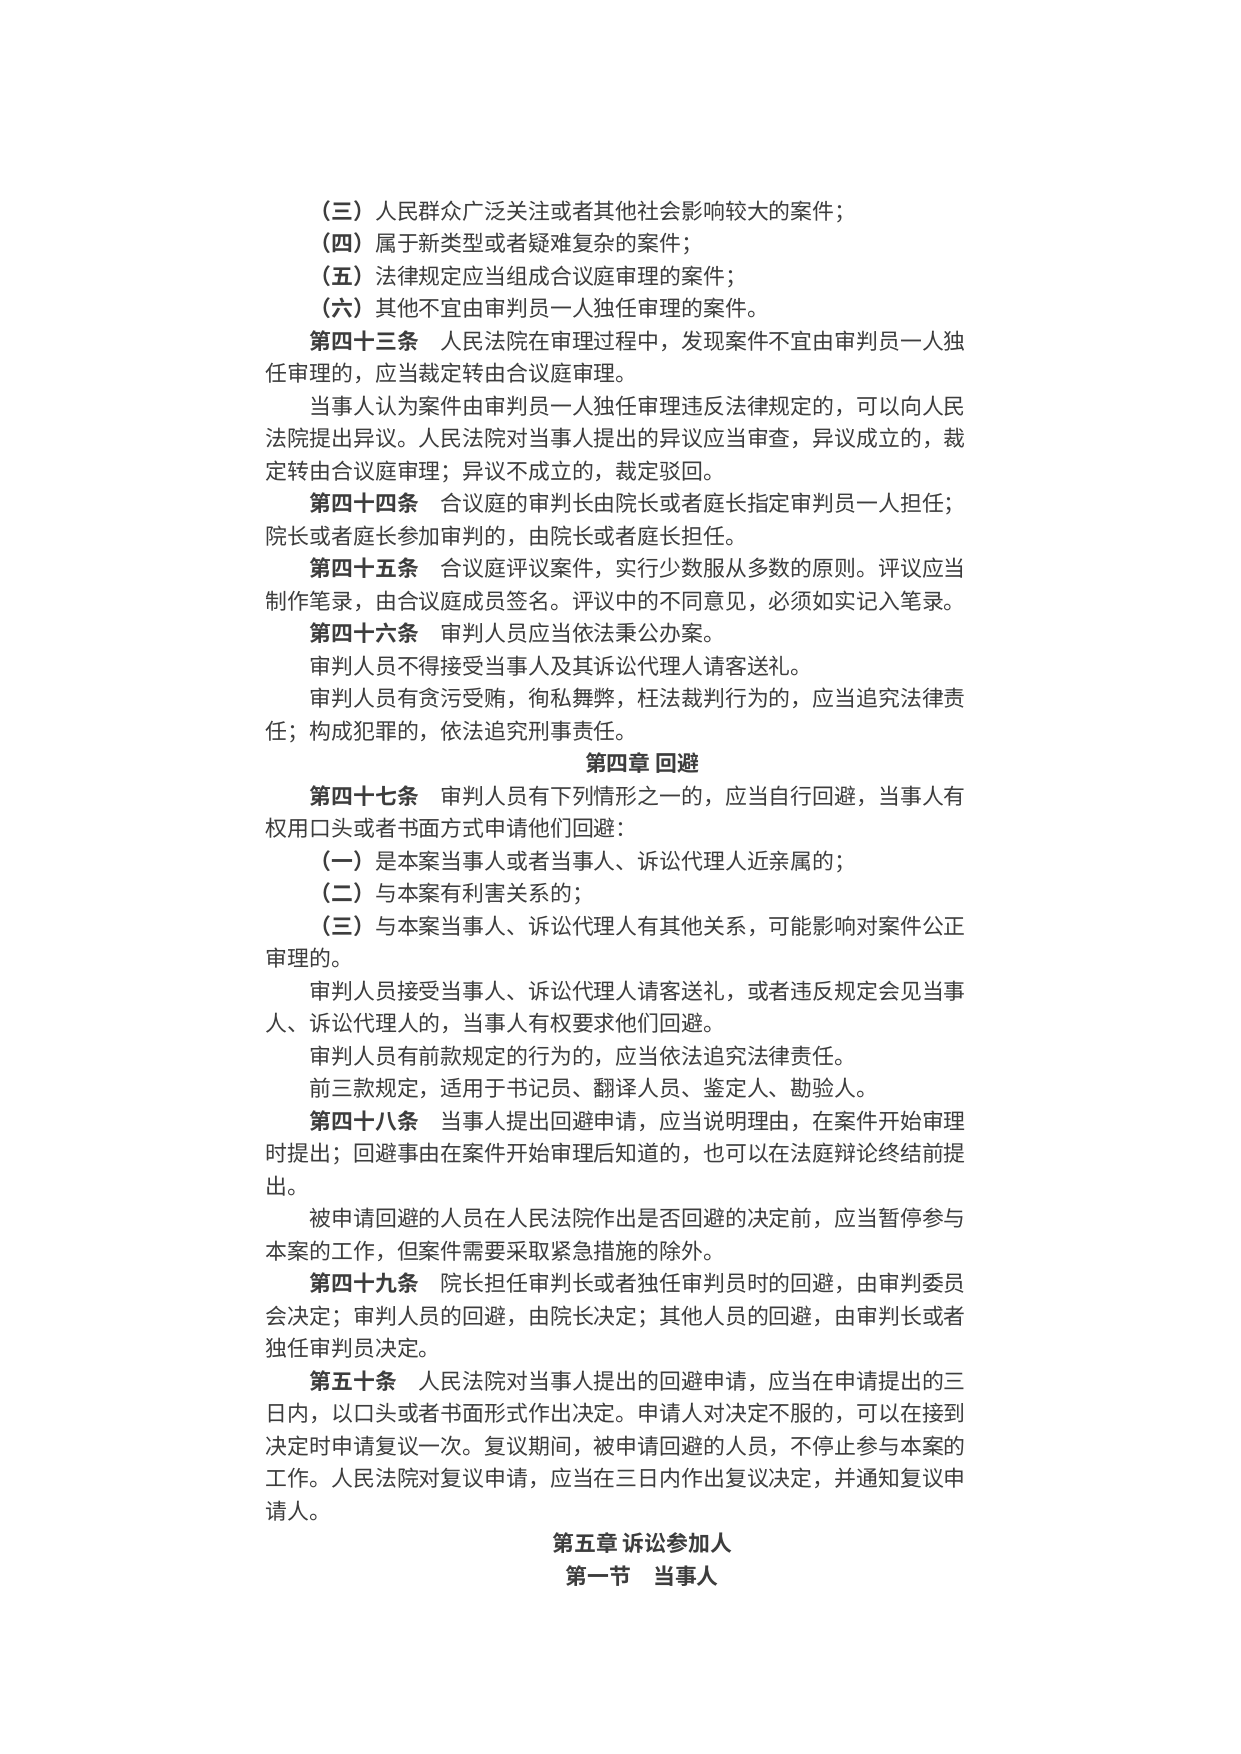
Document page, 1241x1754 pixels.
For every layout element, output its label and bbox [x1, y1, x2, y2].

table_header [188, 162, 1053, 1591]
